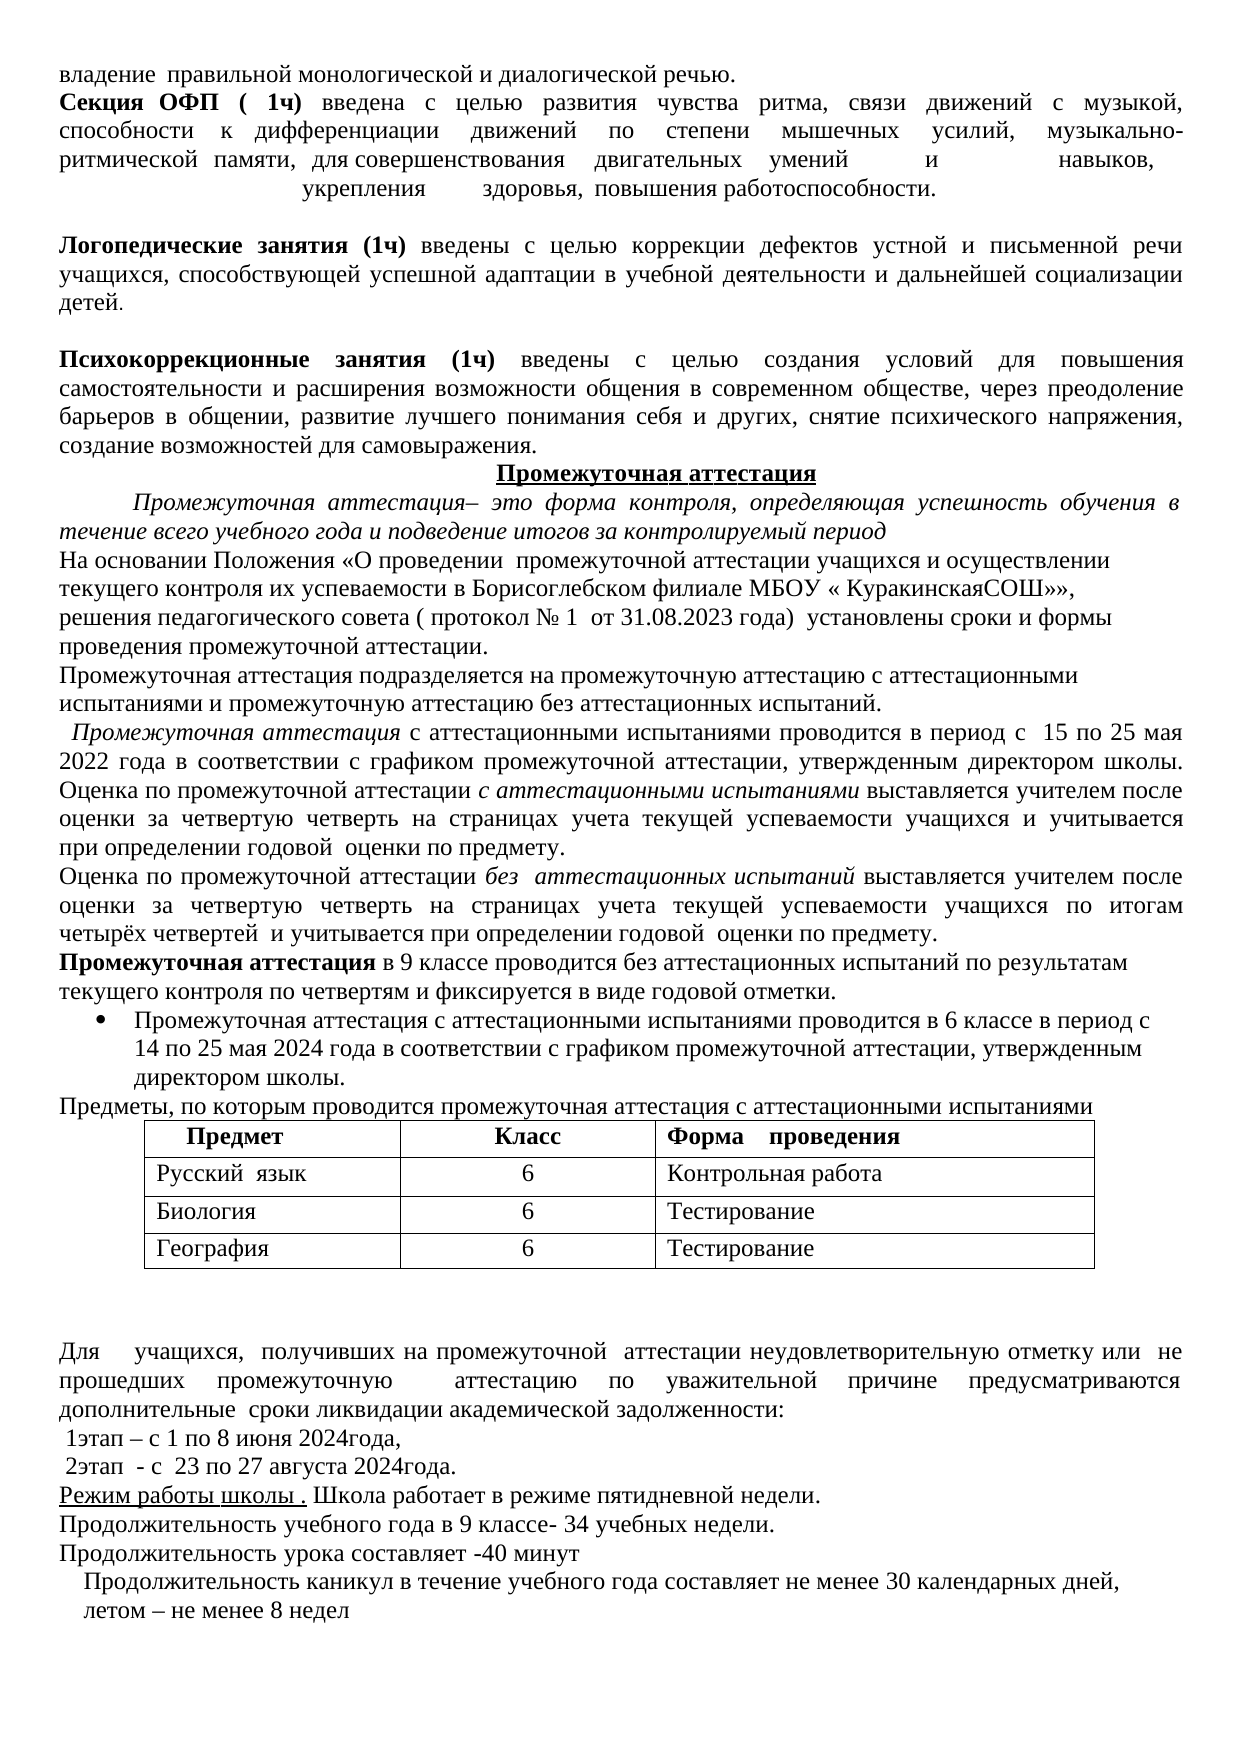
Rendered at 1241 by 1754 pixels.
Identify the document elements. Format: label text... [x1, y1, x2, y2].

table_cell 6 [401, 1158, 655, 1196]
text Промежуточная аттестация в 9 классе проводится без аттестационных испытаний по результатам текущего контроля по четвертям и фиксируется в виде годовой отметки. [59, 947, 1132, 1005]
table_cell Контрольная работа [656, 1158, 1094, 1196]
text Логопедические занятия (1ч) введены с целью коррекции дефектов устной и письменной речи учащихся, способствующей успешной адаптации в учебной деятельности и дальнейшей социализации детей. [59, 230, 1183, 316]
text Промежуточная аттестация с аттестационными испытаниями проводится в период с 15 по 25 мая 2022 года в соответствии с графиком промежуточной аттестации, утвержденным директором школы. Оценка по промежуточной аттестации с аттестационными испытаниями выставляется учителем после оценки за четвертую четверть на страницах учета текущей успеваемости учащихся и учитывается при определении годовой оценки по предмету. [59, 717, 1183, 861]
table_header Форма проведения [656, 1121, 1094, 1157]
table_cell Тестирование [656, 1197, 1094, 1233]
table_cell Русский язык [145, 1158, 400, 1196]
table_cell Тестирование [656, 1234, 1094, 1268]
text Продолжительность учебного года в 9 классе- 34 учебных недели. Продолжительность урока составляет -40 минут [59, 1509, 838, 1566]
text Режим работы школы . Школа работает в режиме пятидневной недели. [59, 1480, 1083, 1509]
table_cell География [145, 1234, 400, 1268]
table_cell 6 [401, 1234, 655, 1268]
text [59, 59, 1182, 87]
text Продолжительность каникул в течение учебного года составляет не менее 30 календарных дней, летом – не менее 8 недел [83, 1566, 1188, 1624]
table_cell 6 [401, 1197, 655, 1233]
table_cell Биология [145, 1197, 400, 1233]
text Промежуточная аттестация подразделяется на промежуточную аттестацию с аттестационными испытаниями и промежуточную аттестацию без аттестационных испытаний. [59, 660, 1083, 717]
text Промежуточная аттестация [496, 459, 1183, 487]
text Предметы, по которым проводится промежуточная аттестация с аттестационными испытаниями [59, 1091, 1183, 1120]
text Промежуточная аттестация– это форма контроля, определяющая успешность обучения в течение всего учебного года и подведение итогов за контролируемый период [59, 487, 1187, 545]
text Оценка по промежуточной аттестации без аттестационных испытаний выставляется учителем после оценки за четвертую четверть на страницах учета текущей успеваемости учащихся по итогам четырёх четвертей и учитывается при определении годовой оценки по предмету. [59, 861, 1183, 947]
text На основании Положения «О проведении промежуточной аттестации учащихся и осуществлении текущего контроля их успеваемости в Борисоглебском филиале МБОУ « КуракинскаяСОШ»», решения педагогического совета ( протокол № 1 от 31.08.2023 года) установлены сроки и формы проведения промежуточной аттестации. [59, 545, 1136, 660]
text Для учащихся, получивших на промежуточной аттестации неудовлетворительную отметку или не прошедших промежуточную аттестацию по уважительной причине предусматриваются дополнительные сроки ликвидации академической задолженности: [59, 1336, 1182, 1423]
text 1этап – с 1 по 8 июня 2024года, 2этап - с 23 по 27 августа 2024года. [65, 1423, 469, 1480]
text Секция ОФП ( 1ч) введена с целью развития чувства ритма, связи движений с музыкой, способности к дифференциации движений по степени мышечных усилий, музыкально-ритмической памяти, для совершенствования двигательных умений и навыков, укрепления здоровья, повышения работоспособности. [59, 87, 1183, 201]
text Психокоррекционные занятия (1ч) введены с целью создания условий для повышения самостоятельности и расширения возможности общения в современном обществе, через преодоление барьеров в общении, развитие лучшего понимания себя и других, снятие психического напряжения, создание возможностей для самовыражения. [59, 344, 1183, 459]
table_header Предмет [145, 1121, 400, 1157]
table_header Класс [401, 1121, 655, 1157]
list Промежуточная аттестация с аттестационными испытаниями проводится в 6 классе в период с 14 по 25 мая 2024 года в соответствии с графиком промежуточной аттестации, утвержденным директором школы. [96, 1005, 1173, 1091]
